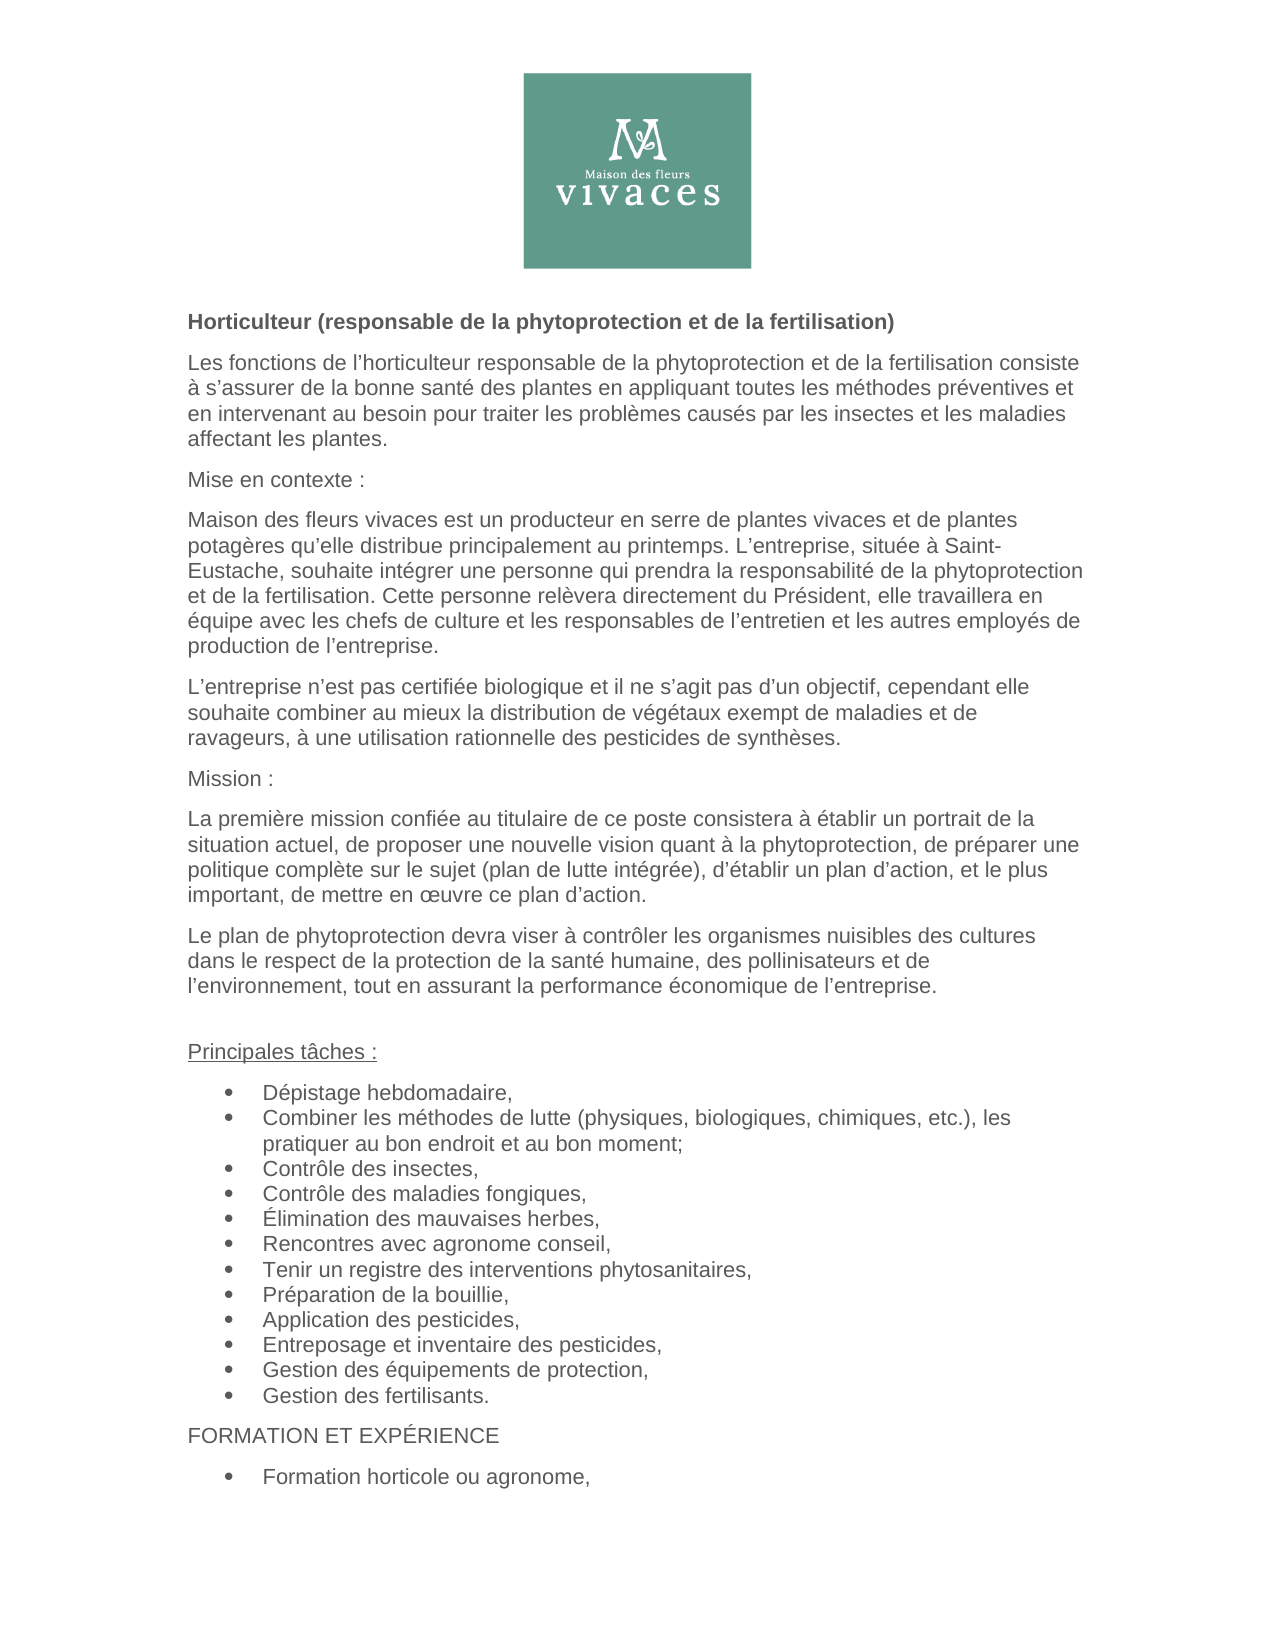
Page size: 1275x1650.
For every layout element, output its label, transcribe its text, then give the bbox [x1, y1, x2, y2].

picture [523, 73, 752, 269]
text L’entreprise n’est pas certifiée biologique et il ne s’agit pas d’un objectif, cependant elle souhaite combiner au mieux la distribution de végétaux exempt de maladies et de ravageurs, à une utilisation rationnelle des pesticides de synthèses. [187, 674, 1087, 750]
list Dépistage hebdomadaire, [225, 1080, 1087, 1105]
list Formation horticole ou agronome, [225, 1464, 1087, 1489]
list Application des pesticides, [225, 1307, 1087, 1332]
text FORMATION ET EXPÉRIENCE [187, 1423, 1087, 1449]
list Préparation de la bouillie, [225, 1282, 1087, 1307]
list Gestion des équipements de protection, [225, 1357, 1087, 1383]
list Gestion des fertilisants. [225, 1383, 1087, 1408]
text Les fonctions de l’horticulteur responsable de la phytoprotection et de la fertilisation consiste à s’assurer de la bonne santé des plantes en appliquant toutes les méthodes préventives et en intervenant au besoin pour traiter les problèmes causés par les insectes et les maladies affectant les plantes. [187, 350, 1087, 451]
list Entreposage et inventaire des pesticides, [225, 1332, 1087, 1357]
list Contrôle des insectes, [225, 1156, 1087, 1181]
text Horticulteur (responsable de la phytoprotection et de la fertilisation) [187, 309, 1087, 334]
list Élimination des mauvaises herbes, [225, 1206, 1087, 1231]
list Combiner les méthodes de lutte (physiques, biologiques, chimiques, etc.), les pratiquer au bon endroit et au bon moment; [225, 1105, 1087, 1156]
text La première mission confiée au titulaire de ce poste consistera à établir un portrait de la situation actuel, de proposer une nouvelle vision quant à la phytoprotection, de préparer une politique complète sur le sujet (plan de lutte intégrée), d’établir un plan d’action, et le plus important, de mettre en œuvre ce plan d’action. [187, 806, 1087, 907]
list Contrôle des maladies fongiques, [225, 1181, 1087, 1206]
text Le plan de phytoprotection devra viser à contrôler les organismes nuisibles des cultures dans le respect de la protection de la santé humaine, des pollinisateurs et de l’environnement, tout en assurant la performance économique de l’entreprise. [187, 923, 1087, 998]
text Mission : [187, 766, 1087, 791]
list Rencontres avec agronome conseil, [225, 1231, 1087, 1257]
text Mise en contexte : [187, 467, 1087, 492]
text Principales tâches : [187, 1039, 1087, 1064]
text Maison des fleurs vivaces est un producteur en serre de plantes vivaces et de plantes potagères qu’elle distribue principalement au printemps. L’entreprise, située à Saint-Eustache, souhaite intégrer une personne qui prendra la responsabilité de la phytoprotection et de la fertilisation. Cette personne relèvera directement du Président, elle travaillera en équipe avec les chefs de culture et les responsables de l’entretien et les autres employés de production de l’entreprise. [187, 507, 1087, 659]
list Tenir un registre des interventions phytosanitaires, [225, 1257, 1087, 1282]
